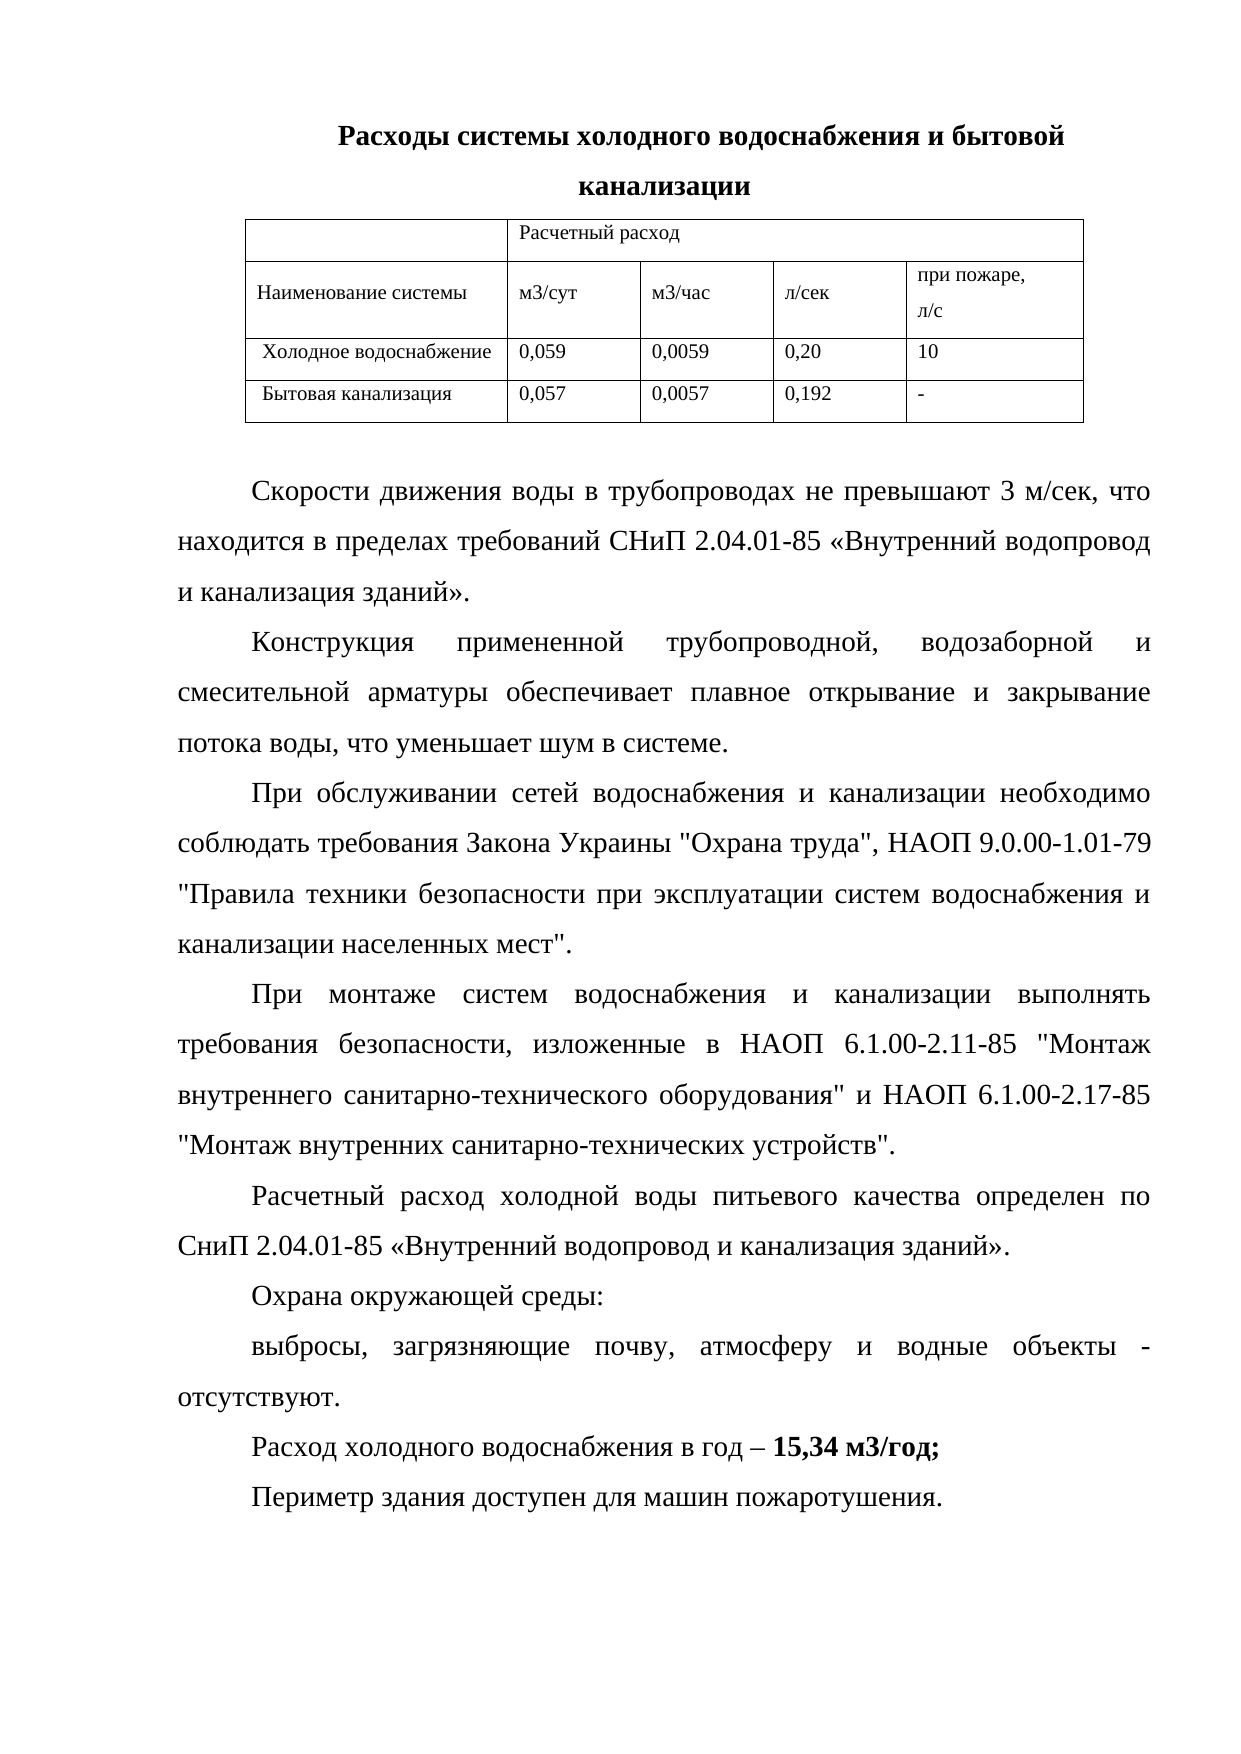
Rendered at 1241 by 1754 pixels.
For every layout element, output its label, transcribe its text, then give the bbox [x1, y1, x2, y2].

text При обслуживании сетей водоснабжения и канализации необходимо соблюдать требования Закона Украины "Охрана труда", НАОП 9.0.00-1.01-79 "Правила техники безопасности при эксплуатации систем водоснабжения и канализации населенных мест". [177, 775, 1152, 959]
table_cell м3/сут [508, 262, 640, 338]
text Расход холодного водоснабжения в год – 15,34 м3/год; [177, 1429, 1152, 1463]
table_cell 10 [907, 339, 1083, 380]
table_cell Наименование системы [246, 262, 507, 338]
table_cell Холодное водоснабжение [246, 339, 507, 380]
text Расходы системы холодного водоснабжения и бытовой канализации [177, 118, 1152, 202]
table_cell 0,0057 [641, 381, 773, 422]
table_cell 0,192 [774, 381, 906, 422]
table_cell Бытовая канализация [246, 381, 507, 422]
table_header [246, 220, 507, 261]
table_cell 0,0059 [641, 339, 773, 380]
table_cell при пожаре, л/с [907, 262, 1083, 338]
text Расчетный расход холодной воды питьевого качества определен по СниП 2.04.01-85 «Внутренний водопровод и канализация зданий». [177, 1178, 1152, 1261]
table_cell 0,20 [774, 339, 906, 380]
text Скорости движения воды в трубопроводах не превышают 3 м/сек, что находится в пределах требований СНиП 2.04.01-85 «Внутренний водопровод и канализация зданий». [177, 473, 1152, 607]
table_header Расчетный расход [508, 220, 1083, 261]
table_cell м3/час [641, 262, 773, 338]
table_cell 0,059 [508, 339, 640, 380]
text Периметр здания доступен для машин пожаротушения. [177, 1479, 1152, 1513]
table_cell л/сек [774, 262, 906, 338]
table_cell - [907, 381, 1083, 422]
text При монтаже систем водоснабжения и канализации выполнять требования безопасности, изложенные в НАОП 6.1.00-2.11-85 "Монтаж внутреннего санитарно-технического оборудования" и НАОП 6.1.00-2.17-85 "Монтаж внутренних санитарно-технических устройств". [177, 976, 1152, 1161]
text Конструкция примененной трубопроводной, водозаборной и смесительной арматуры обеспечивает плавное открывание и закрывание потока воды, что уменьшает шум в системе. [177, 624, 1152, 758]
text выбросы, загрязняющие почву, атмосферу и водные объекты - отсутствуют. [177, 1328, 1152, 1412]
text Охрана окружающей среды: [177, 1278, 1152, 1312]
table_cell 0,057 [508, 381, 640, 422]
